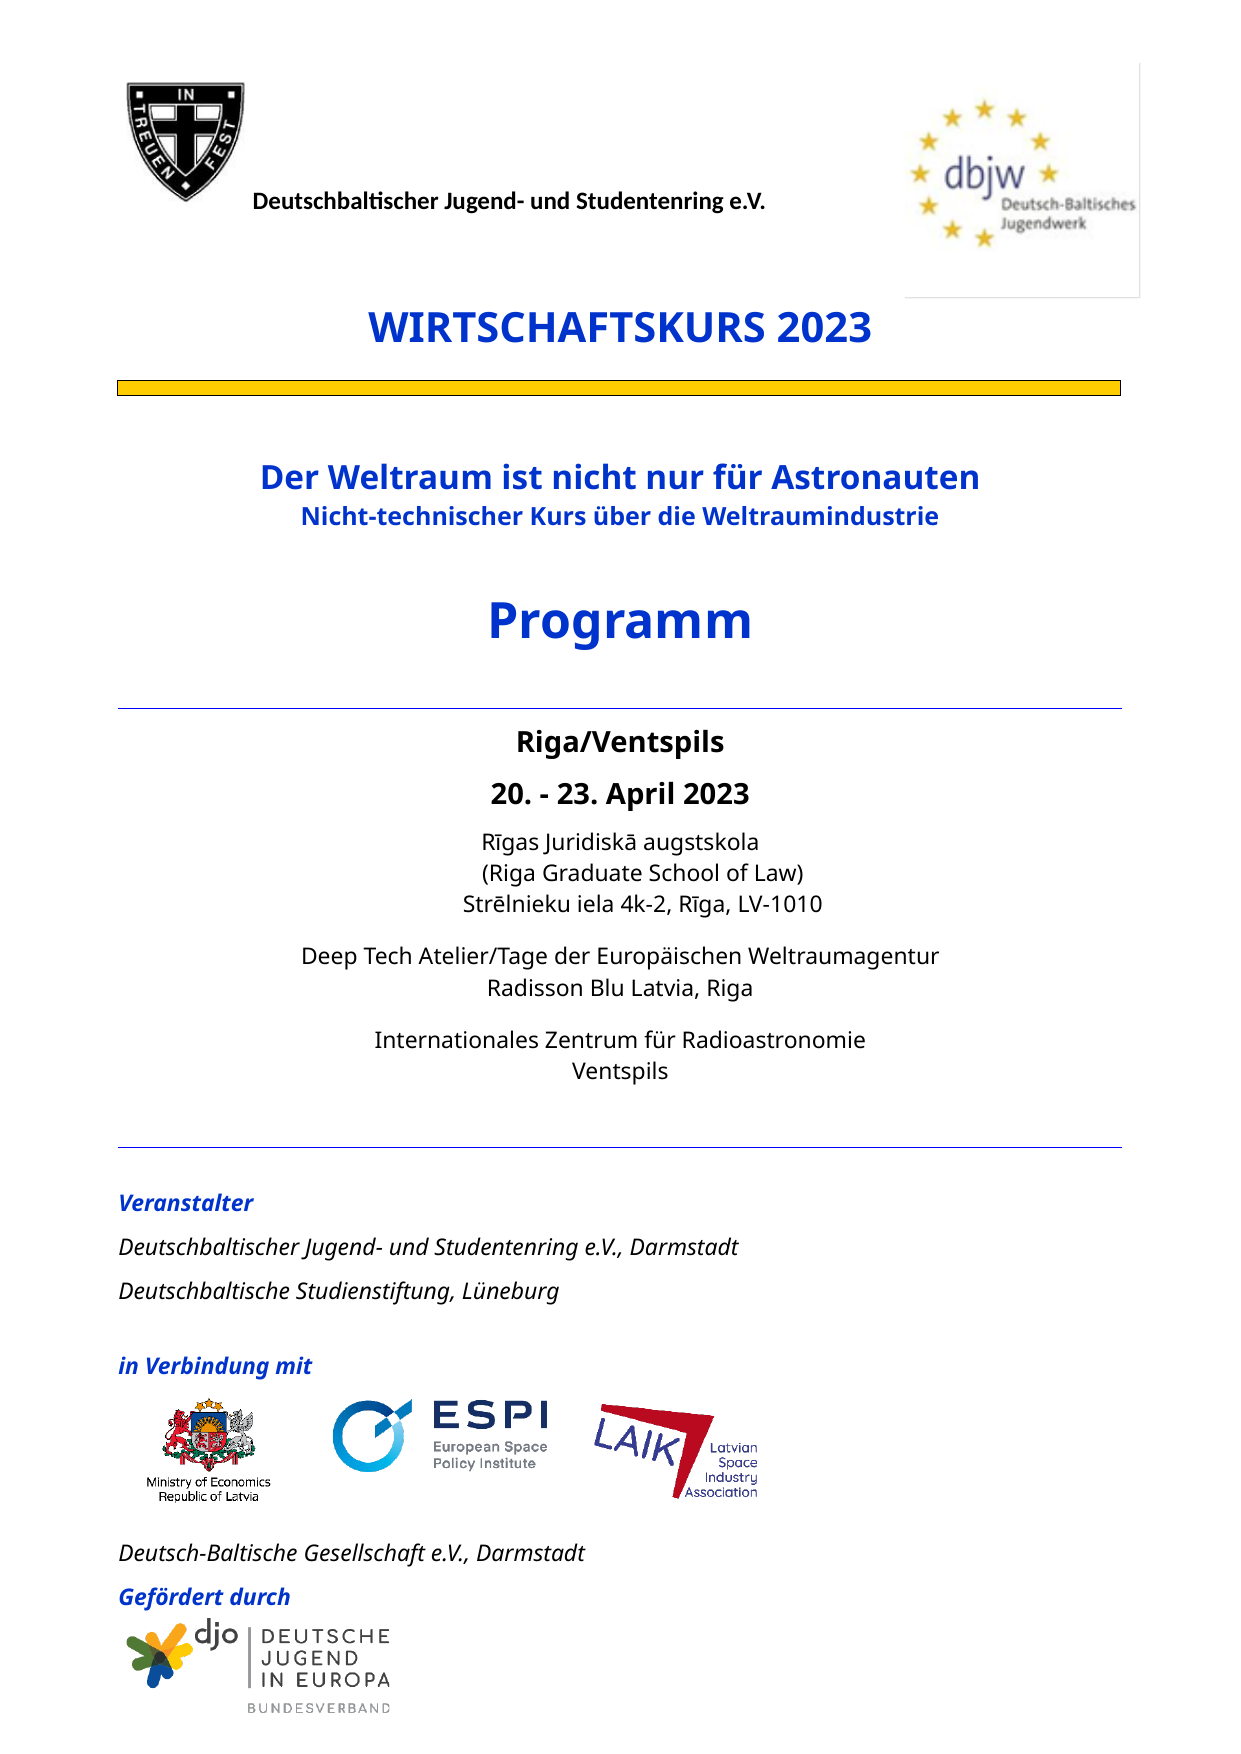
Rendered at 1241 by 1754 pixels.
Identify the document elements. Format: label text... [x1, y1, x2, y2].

text in Verbindung mit [118, 1350, 1122, 1381]
picture [332, 1444, 357, 1472]
picture [904, 63, 1142, 300]
list 20. - 23. April 2023 [118, 773, 1122, 813]
list Radisson Blu Latvia, Riga [118, 971, 1122, 1003]
text Gefördert durch [118, 1602, 1122, 1633]
text Deutschbaltischer Jugend- und Studentenring e.V., Darmstadt [118, 1231, 1122, 1262]
list Internationales Zentrum für Radioastronomie [118, 1023, 1122, 1055]
text Deutsch-Baltische Gesellschaft e.V., Darmstadt [118, 1558, 1122, 1590]
text Deutschbaltische Studienstiftung, Lüneburg [118, 1275, 1122, 1306]
list Der Weltraum ist nicht nur für Astronauten [118, 454, 1122, 499]
list Programm [118, 585, 1122, 653]
picture [118, 75, 253, 210]
picture [126, 1640, 390, 1734]
table_header [118, 381, 1120, 395]
list Rīgas Juridiskā augstskola (Riga Graduate School of Law) Strēlnieku iela 4k-2, Rīga, LV-1010 [118, 826, 1122, 919]
text Deep Tech Atelier/Tage der Europäischen Weltraumagentur [118, 940, 1122, 971]
list Riga/Ventspils [118, 721, 1122, 761]
picture [332, 1399, 547, 1472]
picture [586, 1399, 765, 1503]
text Veranstalter [118, 1187, 1122, 1218]
list Ventspils [118, 1055, 1122, 1086]
title Wirtschaftskurs 2023 [118, 298, 1122, 355]
list Nicht-technischer Kurs über die Weltraumindustrie [118, 499, 1122, 533]
